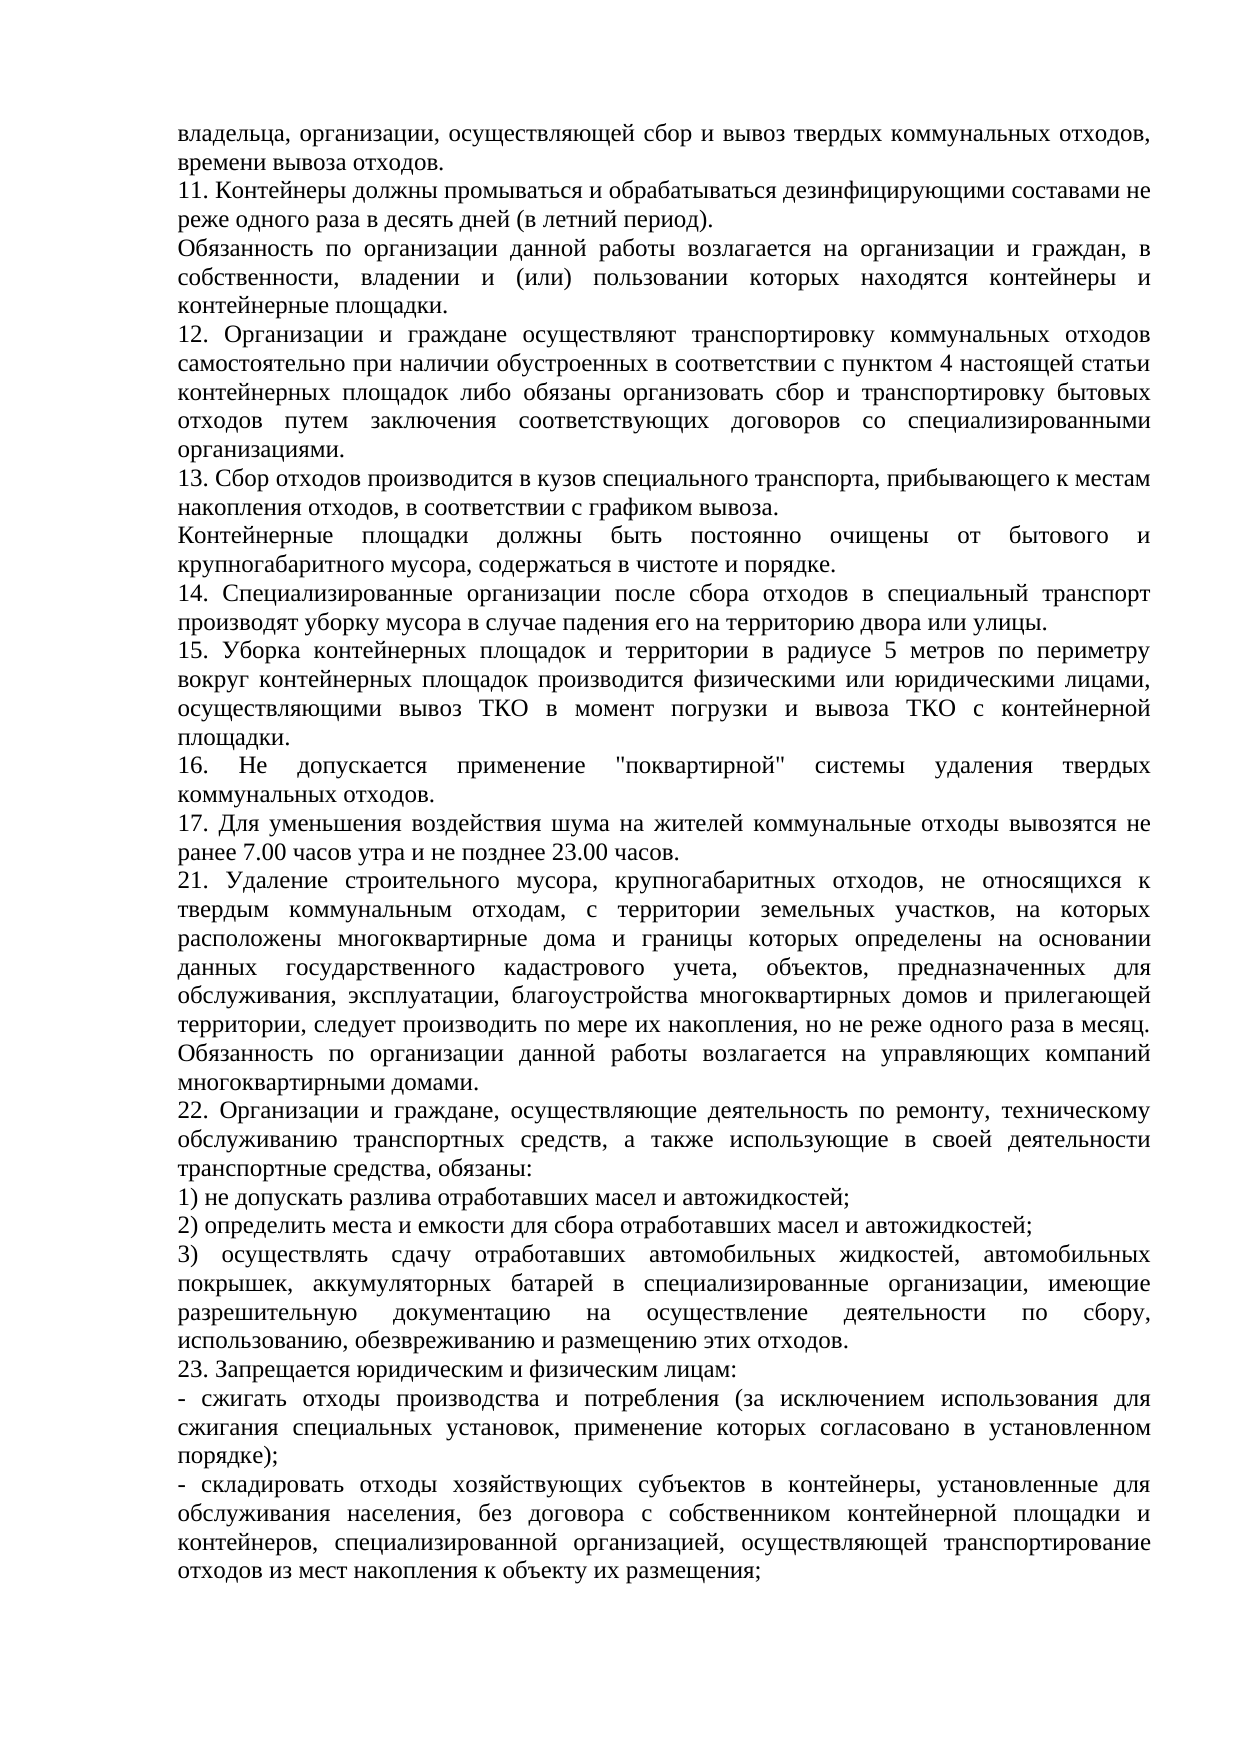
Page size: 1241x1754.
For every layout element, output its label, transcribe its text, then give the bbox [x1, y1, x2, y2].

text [177, 118, 1152, 176]
text 13. Сбор отходов производится в кузов специального транспорта, прибывающего к местам накопления отходов, в соответствии с графиком вывоза. [177, 463, 1152, 521]
text 14. Специализированные организации после сбора отходов в специальный транспорт производят уборку мусора в случае падения его на территорию двора или улицы. [177, 578, 1152, 636]
text 23. Запрещается юридическим и физическим лицам: [177, 1354, 1152, 1383]
text 22. Организации и граждане, осуществляющие деятельность по ремонту, техническому обслуживанию транспортных средств, а также использующие в своей деятельности транспортные средства, обязаны: [177, 1096, 1152, 1182]
text 17. Для уменьшения воздействия шума на жителей коммунальные отходы вывозятся не ранее 7.00 часов утра и не позднее 23.00 часов. [177, 808, 1152, 866]
text 3) осуществлять сдачу отработавших автомобильных жидкостей, автомобильных покрышек, аккумуляторных батарей в специализированные организации, имеющие разрешительную документацию на осуществление деятельности по сбору, использованию, обезвреживанию и размещению этих отходов. [177, 1239, 1152, 1354]
text 11. Контейнеры должны промываться и обрабатываться дезинфицирующими составами не реже одного раза в десять дней (в летний период). [177, 176, 1152, 233]
text - складировать отходы хозяйствующих субъектов в контейнеры, установленные для обслуживания населения, без договора с собственником контейнерной площадки и контейнеров, специализированной организацией, осуществляющей транспортирование отходов из мест накопления к объекту их размещения; [177, 1469, 1152, 1584]
text 2) определить места и емкости для сбора отработавших масел и автожидкостей; [177, 1211, 1152, 1239]
text 16. Не допускается применение "поквартирной" системы удаления твердых коммунальных отходов. [177, 751, 1152, 808]
text 12. Организации и граждане осуществляют транспортировку коммунальных отходов самостоятельно при наличии обустроенных в соответствии с пунктом 4 настоящей статьи контейнерных площадок либо обязаны организовать сбор и транспортировку бытовых отходов путем заключения соответствующих договоров со специализированными организациями. [177, 319, 1152, 463]
text - сжигать отходы производства и потребления (за исключением использования для сжигания специальных установок, применение которых согласовано в установленном порядке); [177, 1383, 1152, 1469]
text Контейнерные площадки должны быть постоянно очищены от бытового и крупногабаритного мусора, содержаться в чистоте и порядке. [177, 521, 1152, 578]
text 15. Уборка контейнерных площадок и территории в радиусе 5 метров по периметру вокруг контейнерных площадок производится физическими или юридическими лицами, осуществляющими вывоз ТКО в момент погрузки и вывоза ТКО с контейнерной площадки. [177, 636, 1152, 751]
text Обязанность по организации данной работы возлагается на организации и граждан, в собственности, владении и (или) пользовании которых находятся контейнеры и контейнерные площадки. [177, 233, 1152, 319]
text 21. Удаление строительного мусора, крупногабаритных отходов, не относящихся к твердым коммунальным отходам, с территории земельных участков, на которых расположены многоквартирные дома и границы которых определены на основании данных государственного кадастрового учета, объектов, предназначенных для обслуживания, эксплуатации, благоустройства многоквартирных домов и прилегающей территории, следует производить по мере их накопления, но не реже одного раза в месяц. Обязанность по организации данной работы возлагается на управляющих компаний многоквартирными домами. [177, 866, 1152, 1096]
text 1) не допускать разлива отработавших масел и автожидкостей; [177, 1182, 1152, 1211]
